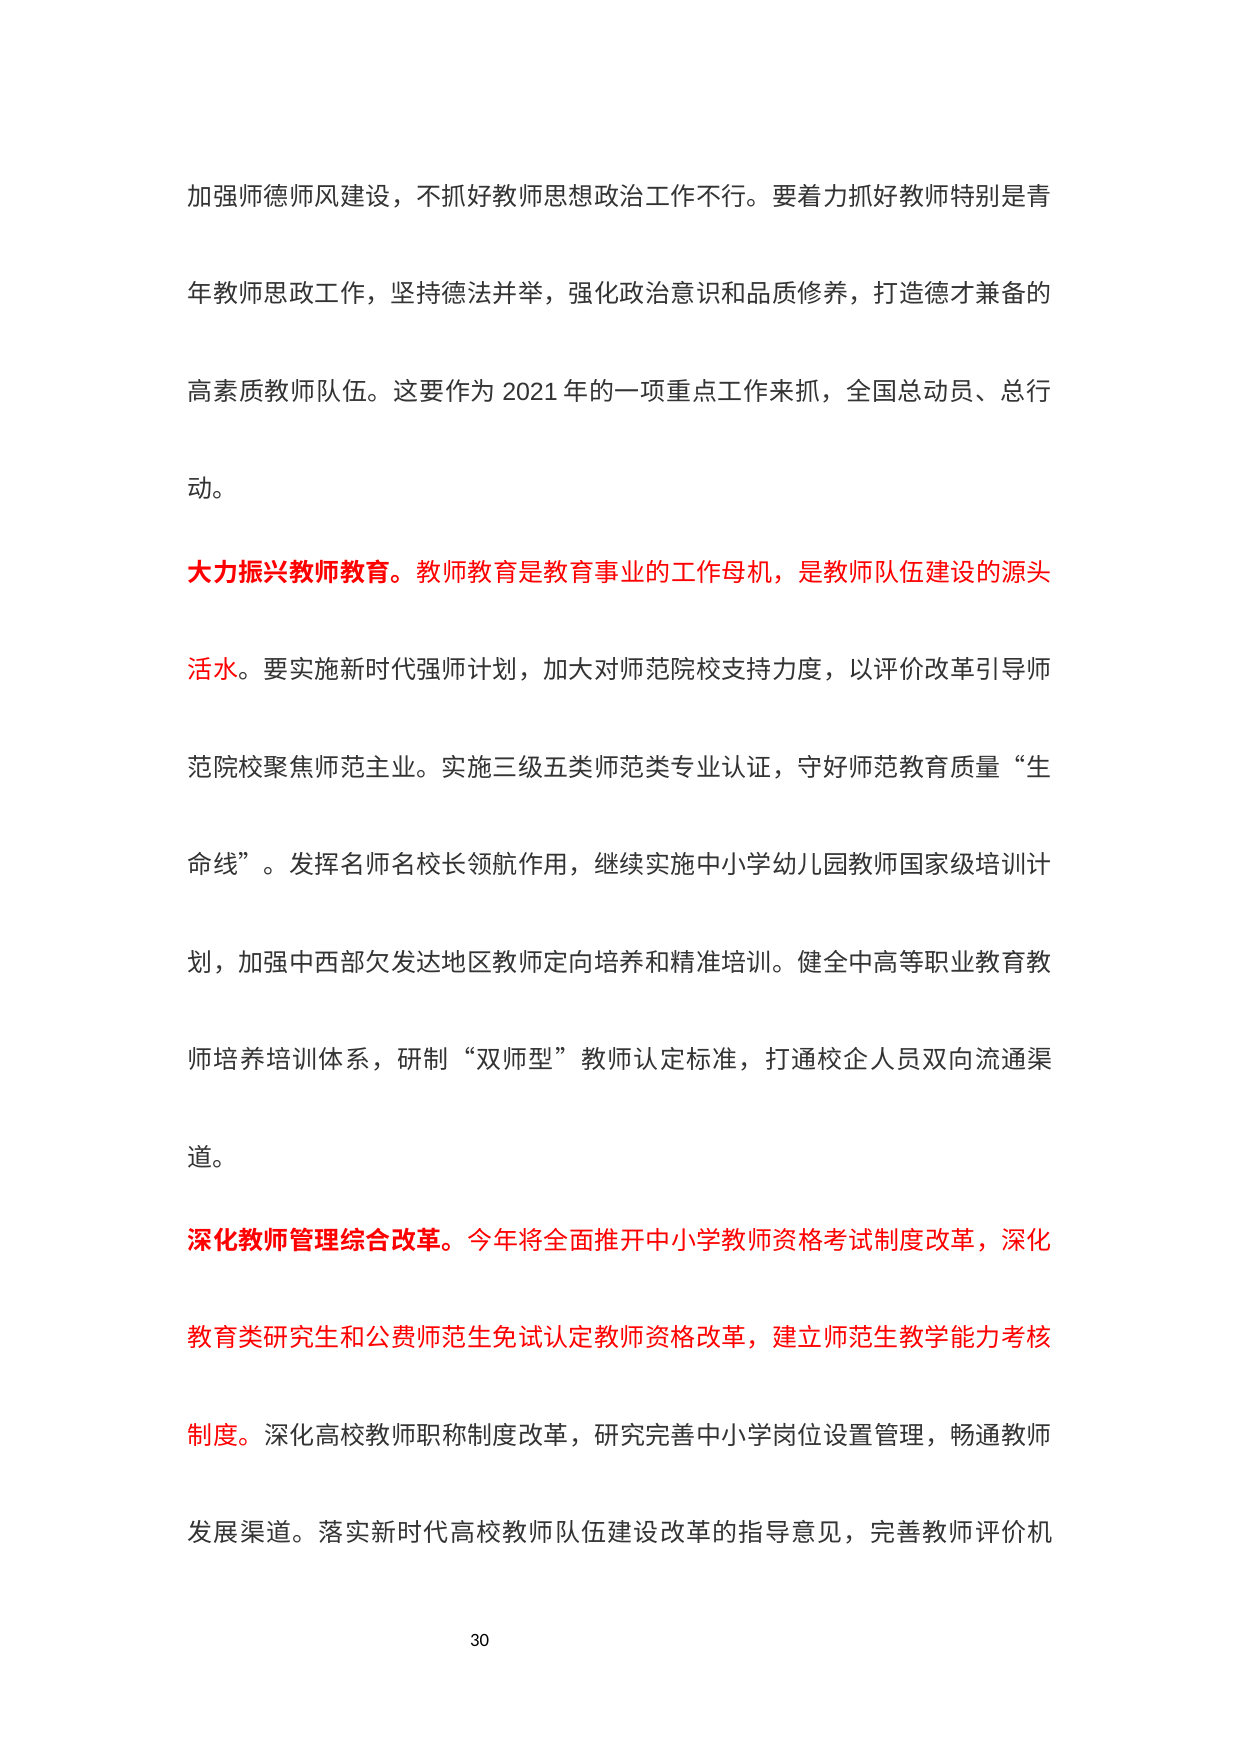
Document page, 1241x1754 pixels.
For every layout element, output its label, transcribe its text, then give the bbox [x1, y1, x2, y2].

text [187, 1206, 1053, 1563]
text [187, 162, 1053, 519]
text 大力振兴教师教育。教师教育是教育事业的工作母机，是教师队伍建设的源头活水。要实施新时代强师计划，加大对师范院校支持力度，以评价改革引导师范院校聚焦师范主业。实施三级五类师范类专业认证，守好师范教育质量“生命线”。发挥名师名校长领航作用，继续实施中小学幼儿园教师国家级培训计划，加强中西部欠发达地区教师定向培养和精准培训。健全中高等职业教育教师培养培训体系，研制“双师型”教师认定标准，打通校企人员双向流通渠道。 [187, 538, 1053, 1188]
